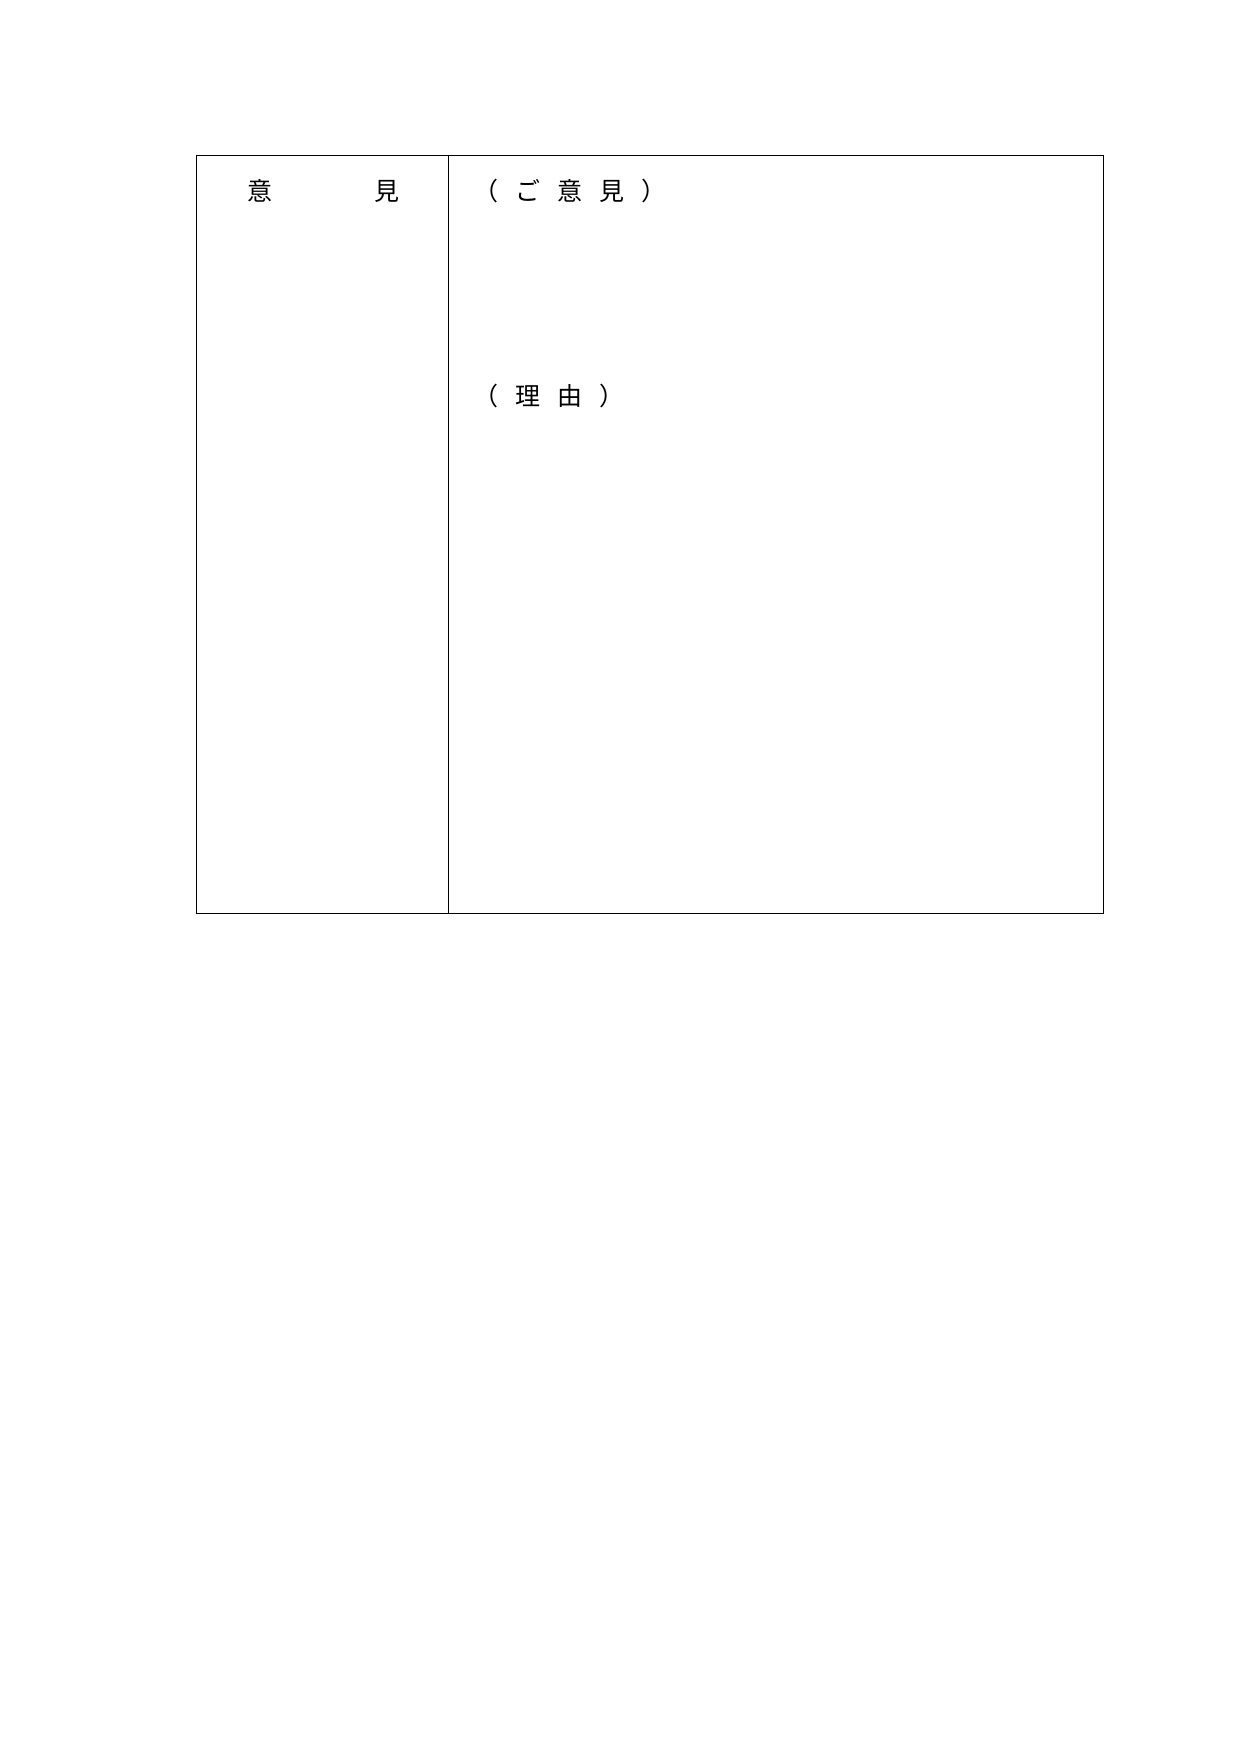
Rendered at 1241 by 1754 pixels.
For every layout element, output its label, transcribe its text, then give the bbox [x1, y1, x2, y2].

table_cell 意 見 [197, 156, 448, 913]
table_cell （ご意見） （理由） [449, 156, 1103, 913]
